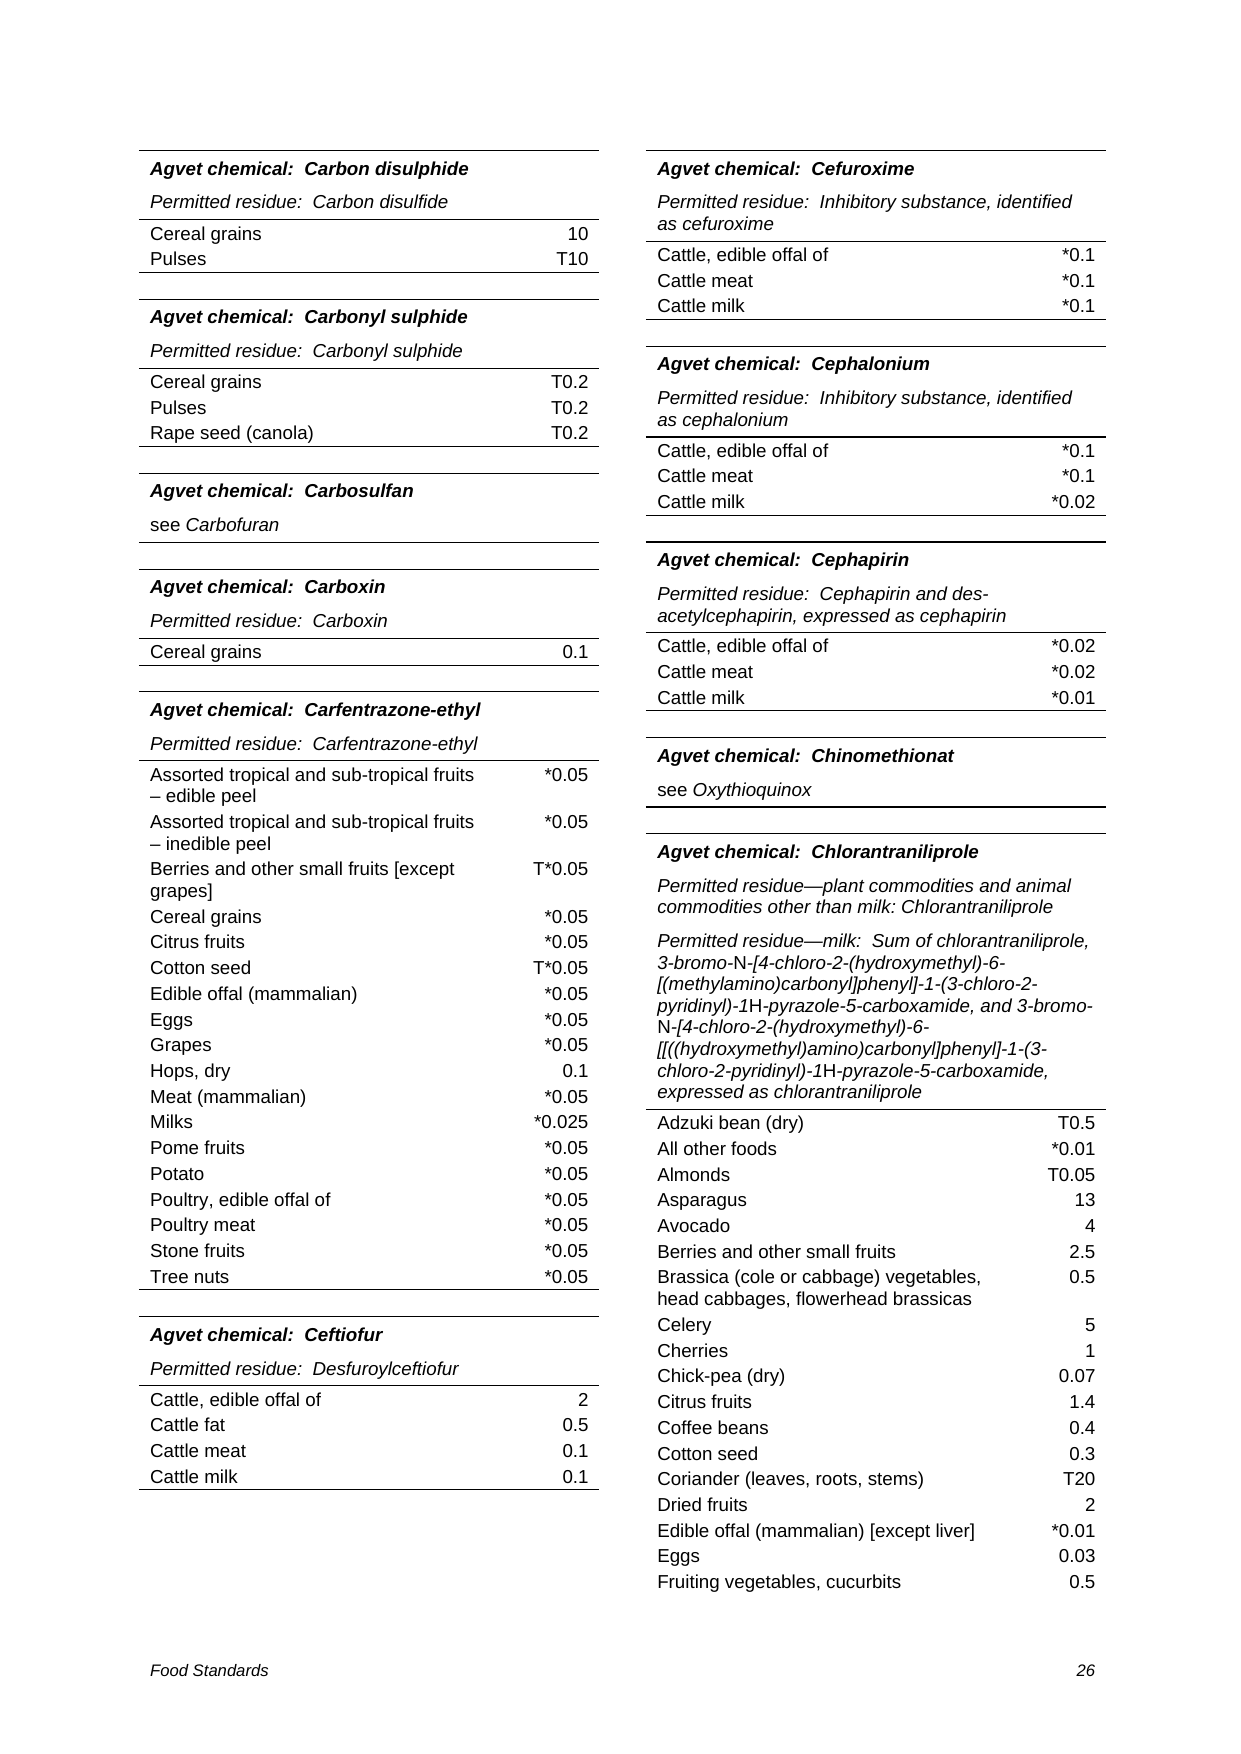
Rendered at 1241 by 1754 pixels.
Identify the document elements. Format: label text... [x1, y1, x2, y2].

table_cell Cereal grains [139, 903, 493, 929]
table_cell T0.2 [493, 369, 599, 394]
table_cell 0.1 [493, 639, 599, 664]
table_cell Hops, dry [139, 1058, 493, 1083]
table_cell 0.1 [493, 1058, 599, 1083]
table_cell 0.5 [493, 1412, 599, 1438]
table_cell Cattle milk [646, 685, 1000, 710]
table_cell Cattle fat [139, 1412, 493, 1438]
table_header Agvet chemical: Carbosulfan [139, 474, 599, 508]
table_cell *0.025 [493, 1109, 599, 1135]
table_cell T*0.05 [493, 955, 599, 981]
table_cell *0.05 [493, 1264, 599, 1289]
table_cell Pome fruits [139, 1135, 493, 1161]
table_cell Pulses [139, 394, 493, 420]
table_cell Chick-pea (dry) [646, 1363, 1000, 1389]
table_cell 4 [1000, 1213, 1106, 1238]
table_cell Assorted tropical and sub-tropical fruits – inedible peel [139, 809, 493, 856]
table_cell *0.1 [1000, 293, 1106, 319]
table_cell 1.4 [1000, 1389, 1106, 1414]
table_cell see Carbofuran [139, 508, 599, 542]
table_header Agvet chemical: Cephapirin [646, 543, 1106, 577]
table_cell Pulses [139, 246, 493, 272]
table_cell 2 [1000, 1492, 1106, 1517]
table_cell Cotton seed [646, 1440, 1000, 1466]
table_cell Permitted residue—milk: Sum of chlorantraniliprole, 3-bromo-N-[4-chloro-2-(hydroxymethyl)-6-[(methylamino)carbonyl]phenyl]-1-(3-chloro-2-pyridinyl)-1H-pyrazole-5-carboxamide, and 3-bromo-N-[4-chloro-2-(hydroxymethyl)-6-[[((hydroxymethyl)amino)carbonyl]phenyl]-1-(3-chloro-2-pyridinyl)-1H-pyrazole-5-carboxamide, expressed as chlorantraniliprole [646, 924, 1106, 1109]
table_cell Edible offal (mammalian) [except liver] [646, 1518, 1000, 1543]
table_cell Cereal grains [139, 369, 493, 394]
table_cell Almonds [646, 1161, 1000, 1187]
table_cell Cotton seed [139, 955, 493, 981]
table_cell 5 [1000, 1312, 1106, 1337]
table_cell Permitted residue: Cephapirin and des-acetylcephapirin, expressed as cephapirin [646, 577, 1106, 632]
table_cell *0.02 [1000, 489, 1106, 515]
table_cell *0.1 [1000, 463, 1106, 489]
table_cell Potato [139, 1161, 493, 1186]
table_cell Cereal grains [139, 220, 493, 246]
table_cell *0.05 [493, 761, 599, 809]
table_cell Fruiting vegetables, cucurbits [646, 1569, 1000, 1594]
table_cell All other foods [646, 1136, 1000, 1161]
table_cell Rape seed (canola) [139, 420, 493, 446]
table_cell see Oxythioquinox [646, 772, 1106, 806]
table_cell Cattle milk [646, 489, 1000, 515]
table_header Agvet chemical: Carfentrazone-ethyl [139, 692, 599, 726]
table_cell *0.1 [1000, 242, 1106, 267]
table_header Agvet chemical: Chinomethionat [646, 738, 1106, 772]
table_cell Citrus fruits [646, 1389, 1000, 1414]
table_cell 0.03 [1000, 1543, 1106, 1569]
table_cell Berries and other small fruits [646, 1239, 1000, 1264]
table_cell *0.1 [1000, 268, 1106, 293]
table_cell *0.05 [493, 981, 599, 1006]
table_cell Citrus fruits [139, 929, 493, 955]
table_cell 2.5 [1000, 1239, 1106, 1264]
table_cell *0.05 [493, 1006, 599, 1032]
table_cell 0.4 [1000, 1415, 1106, 1440]
table_cell *0.05 [493, 1135, 599, 1161]
table_header Agvet chemical: Chlorantraniliprole [646, 834, 1106, 868]
table_cell Poultry meat [139, 1212, 493, 1238]
table_cell Cattle, edible offal of [646, 242, 1000, 267]
table_cell *0.05 [493, 1186, 599, 1212]
table_cell 10 [493, 220, 599, 246]
table_header Agvet chemical: Carbon disulphide [139, 151, 599, 185]
table_cell Eggs [646, 1543, 1000, 1569]
table_cell Coffee beans [646, 1415, 1000, 1440]
table_cell 0.3 [1000, 1440, 1106, 1466]
table_header Agvet chemical: Cephalonium [646, 347, 1106, 381]
table_cell *0.05 [493, 903, 599, 929]
table_cell *0.05 [493, 1032, 599, 1058]
table_header Agvet chemical: Carbonyl sulphide [139, 300, 599, 333]
table_cell 2 [493, 1386, 599, 1412]
table_cell Permitted residue: Carbon disulfide [139, 185, 599, 219]
table_cell *0.05 [493, 929, 599, 955]
table_cell 1 [1000, 1337, 1106, 1363]
table_header Agvet chemical: Ceftiofur [139, 1317, 599, 1351]
table_cell Permitted residue: Desfuroylceftiofur [139, 1351, 599, 1385]
table_cell T*0.05 [493, 856, 599, 903]
table_cell Adzuki bean (dry) [646, 1110, 1000, 1136]
table_cell *0.01 [1000, 1136, 1106, 1161]
table_header Agvet chemical: Cefuroxime [646, 151, 1106, 185]
table_cell Permitted residue: Inhibitory substance, identified as cefuroxime [646, 185, 1106, 241]
table_cell Assorted tropical and sub-tropical fruits – edible peel [139, 761, 493, 809]
table_cell *0.01 [1000, 685, 1106, 710]
table_cell 0.5 [1000, 1264, 1106, 1312]
table_cell T0.2 [493, 420, 599, 446]
table_cell Cereal grains [139, 639, 493, 664]
table_cell Cherries [646, 1337, 1000, 1363]
table_cell Grapes [139, 1032, 493, 1058]
table_cell Cattle, edible offal of [646, 633, 1000, 659]
table_cell Asparagus [646, 1187, 1000, 1213]
table_cell T0.05 [1000, 1161, 1106, 1187]
table_cell Meat (mammalian) [139, 1084, 493, 1109]
table_cell Cattle, edible offal of [646, 438, 1000, 463]
table_cell Cattle, edible offal of [139, 1386, 493, 1412]
table_cell T10 [493, 246, 599, 272]
table_cell Coriander (leaves, roots, stems) [646, 1466, 1000, 1492]
table_cell *0.02 [1000, 633, 1106, 659]
table_cell Avocado [646, 1213, 1000, 1238]
table_cell *0.05 [493, 1238, 599, 1263]
table_cell Cattle milk [646, 293, 1000, 319]
table_cell *0.05 [493, 1212, 599, 1238]
table_cell Berries and other small fruits [except grapes] [139, 856, 493, 903]
table_cell 0.1 [493, 1464, 599, 1489]
table_cell *0.02 [1000, 659, 1106, 685]
table_cell Celery [646, 1312, 1000, 1337]
table_cell Eggs [139, 1006, 493, 1032]
table_cell Permitted residue: Inhibitory substance, identified as cephalonium [646, 381, 1106, 436]
table_cell Cattle milk [139, 1464, 493, 1489]
table_cell Dried fruits [646, 1492, 1000, 1517]
table_cell Milks [139, 1109, 493, 1135]
table_cell Tree nuts [139, 1264, 493, 1289]
table_cell 0.07 [1000, 1363, 1106, 1389]
table_cell Poultry, edible offal of [139, 1186, 493, 1212]
table_cell *0.05 [493, 1161, 599, 1186]
table_cell Cattle meat [139, 1438, 493, 1463]
table_cell Cattle meat [646, 268, 1000, 293]
table_cell 13 [1000, 1187, 1106, 1213]
table_cell T0.2 [493, 394, 599, 420]
table_cell T20 [1000, 1466, 1106, 1492]
table_cell T0.5 [1000, 1110, 1106, 1136]
table_cell 0.1 [493, 1438, 599, 1463]
table_cell 0.5 [1000, 1569, 1106, 1594]
table_cell *0.05 [493, 809, 599, 856]
table_cell Cattle meat [646, 659, 1000, 685]
table_cell Cattle meat [646, 463, 1000, 489]
table_cell *0.1 [1000, 438, 1106, 463]
table_cell Permitted residue: Carboxin [139, 604, 599, 638]
table_cell *0.05 [493, 1084, 599, 1109]
table_cell Brassica (cole or cabbage) vegetables, head cabbages, flowerhead brassicas [646, 1264, 1000, 1312]
table_cell Permitted residue—plant commodities and animal commodities other than milk: Chlorantraniliprole [646, 868, 1106, 924]
table_cell Stone fruits [139, 1238, 493, 1263]
table_cell *0.01 [1000, 1518, 1106, 1543]
table_cell Permitted residue: Carfentrazone-ethyl [139, 726, 599, 760]
table_cell Permitted residue: Carbonyl sulphide [139, 334, 599, 368]
table_cell Edible offal (mammalian) [139, 981, 493, 1006]
table_header Agvet chemical: Carboxin [139, 570, 599, 604]
